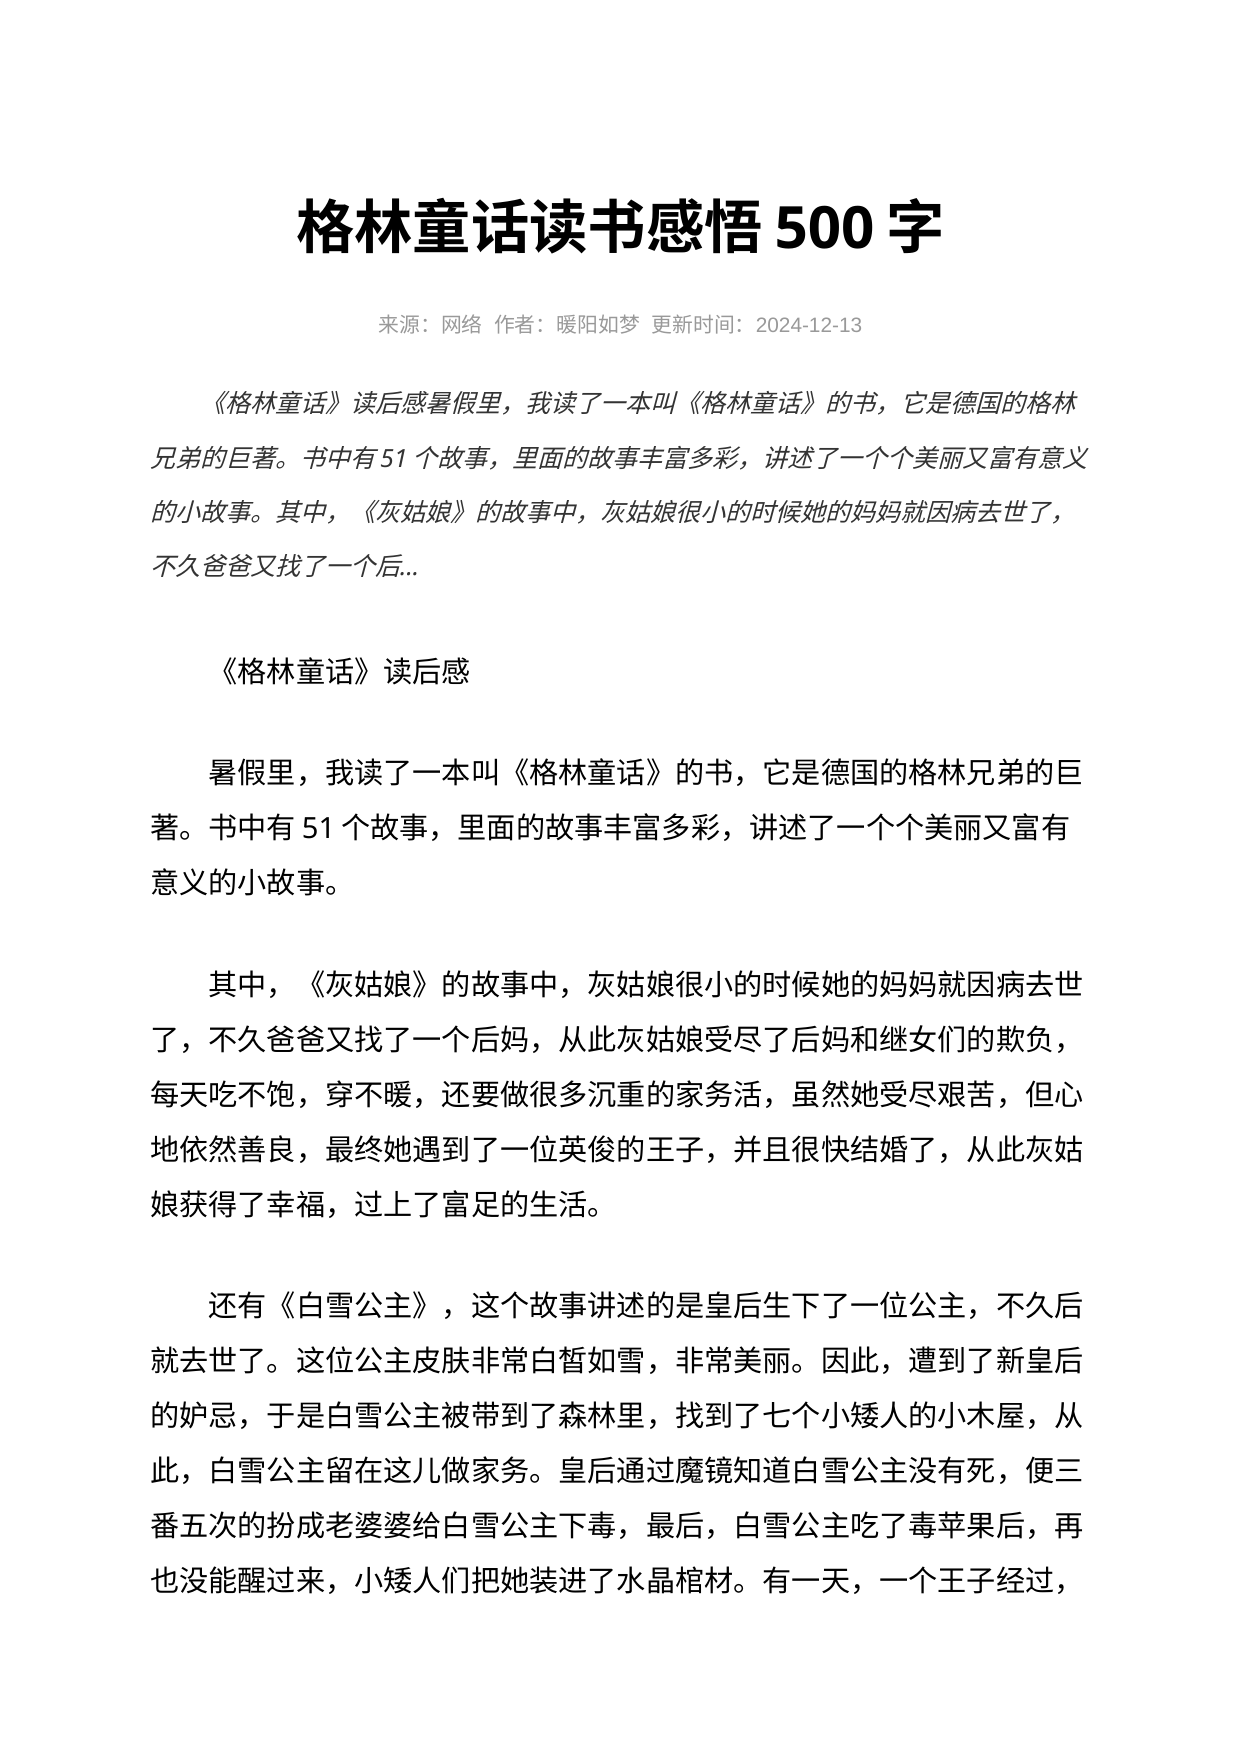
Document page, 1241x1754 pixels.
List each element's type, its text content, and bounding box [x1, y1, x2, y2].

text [150, 1283, 1090, 1600]
text 《格林童话》读后感暑假里，我读了一本叫《格林童话》的书，它是德国的格林兄弟的巨著。书中有51个故事，里面的故事丰富多彩，讲述了一个个美丽又富有意义的小故事。其中，《灰姑娘》的故事中，灰姑娘很小的时候她的妈妈就因病去世了，不久爸爸又找了一个后... [150, 384, 1090, 583]
text 《格林童话》读后感 [150, 648, 1090, 690]
text 来源：网络 作者：暖阳如梦 更新时间：2024-12-13 [150, 313, 1090, 337]
text 暑假里，我读了一本叫《格林童话》的书，它是德国的格林兄弟的巨著。书中有51个故事，里面的故事丰富多彩，讲述了一个个美丽又富有意义的小故事。 [150, 750, 1090, 902]
subtitle 格林童话读书感悟500字 [150, 181, 1090, 266]
text 其中，《灰姑娘》的故事中，灰姑娘很小的时候她的妈妈就因病去世了，不久爸爸又找了一个后妈，从此灰姑娘受尽了后妈和继女们的欺负，每天吃不饱，穿不暖，还要做很多沉重的家务活，虽然她受尽艰苦，但心地依然善良，最终她遇到了一位英俊的王子，并且很快结婚了，从此灰姑娘获得了幸福，过上了富足的生活。 [150, 962, 1090, 1223]
